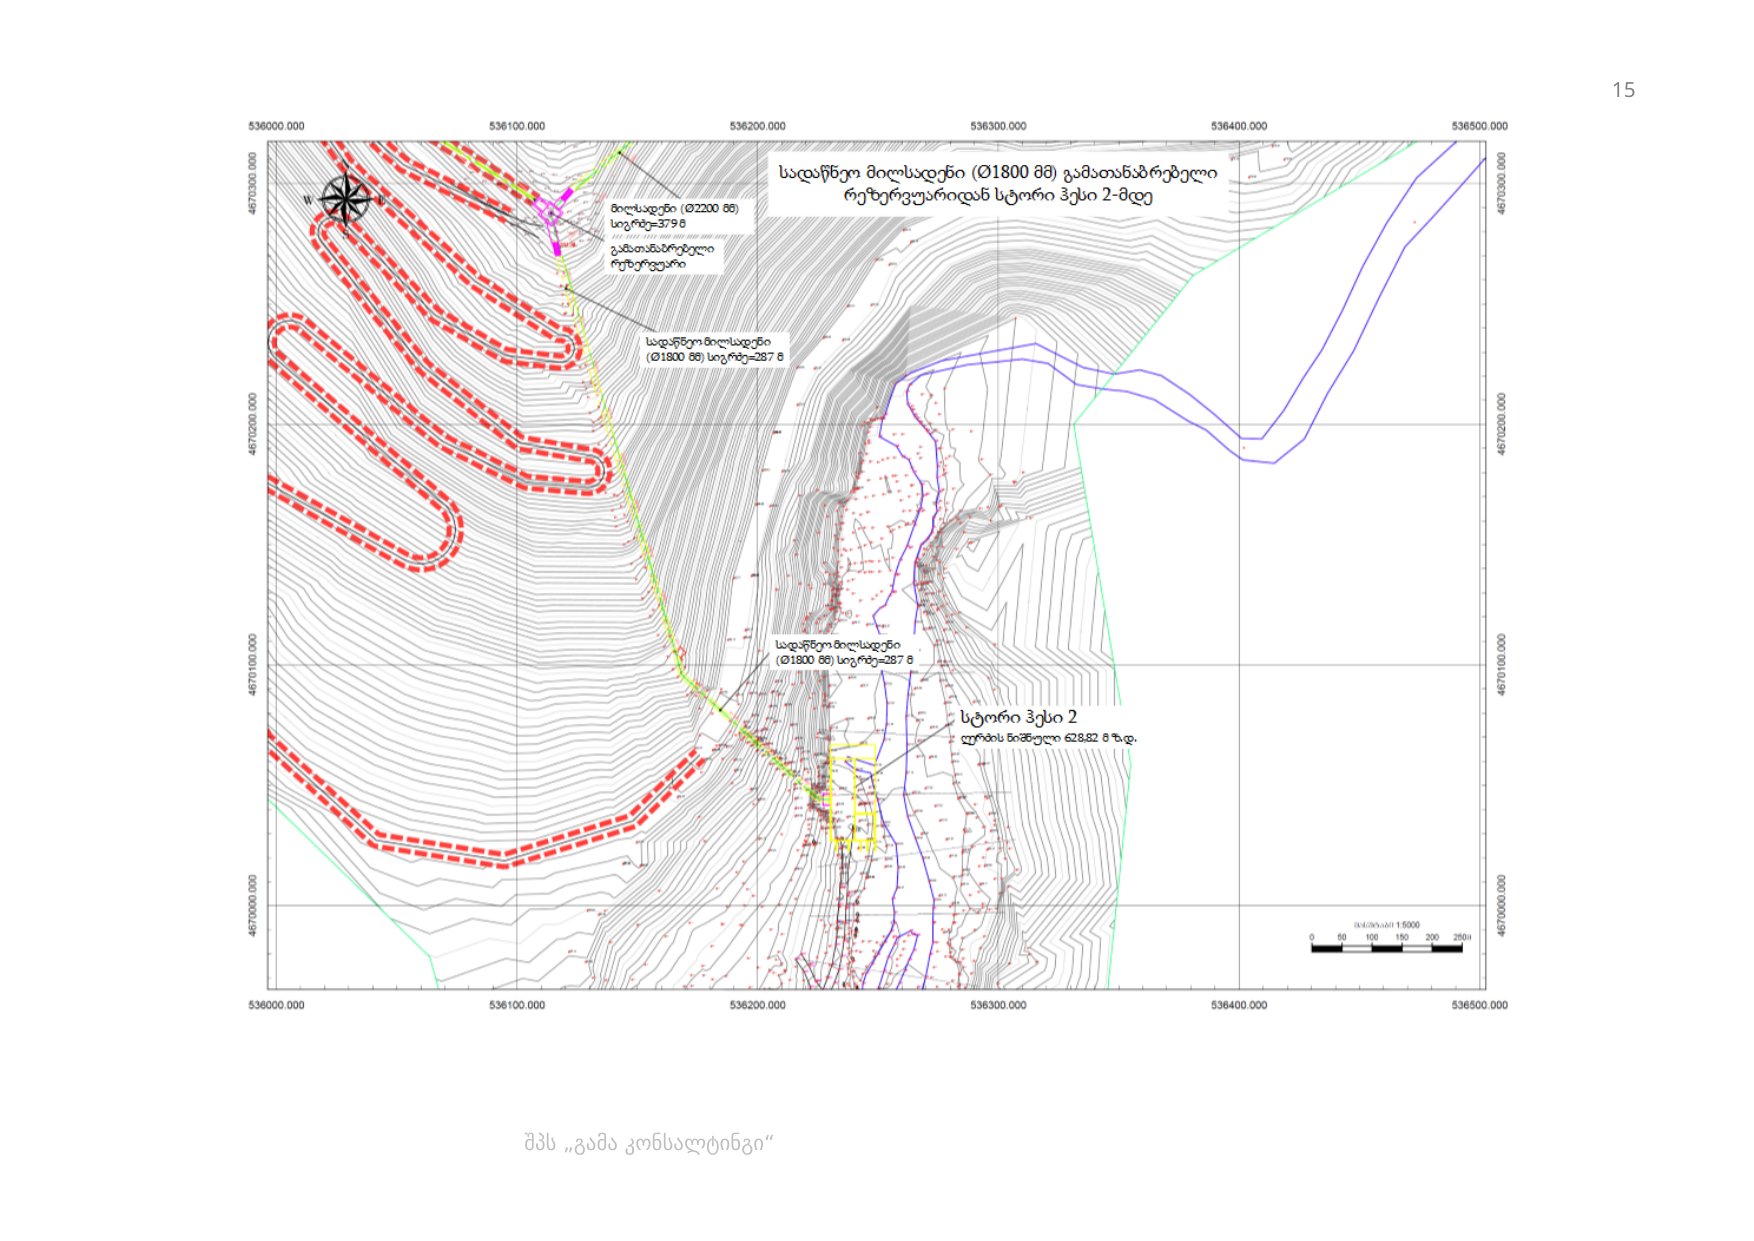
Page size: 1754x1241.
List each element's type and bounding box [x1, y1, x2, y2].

picture [244, 118, 1510, 1013]
